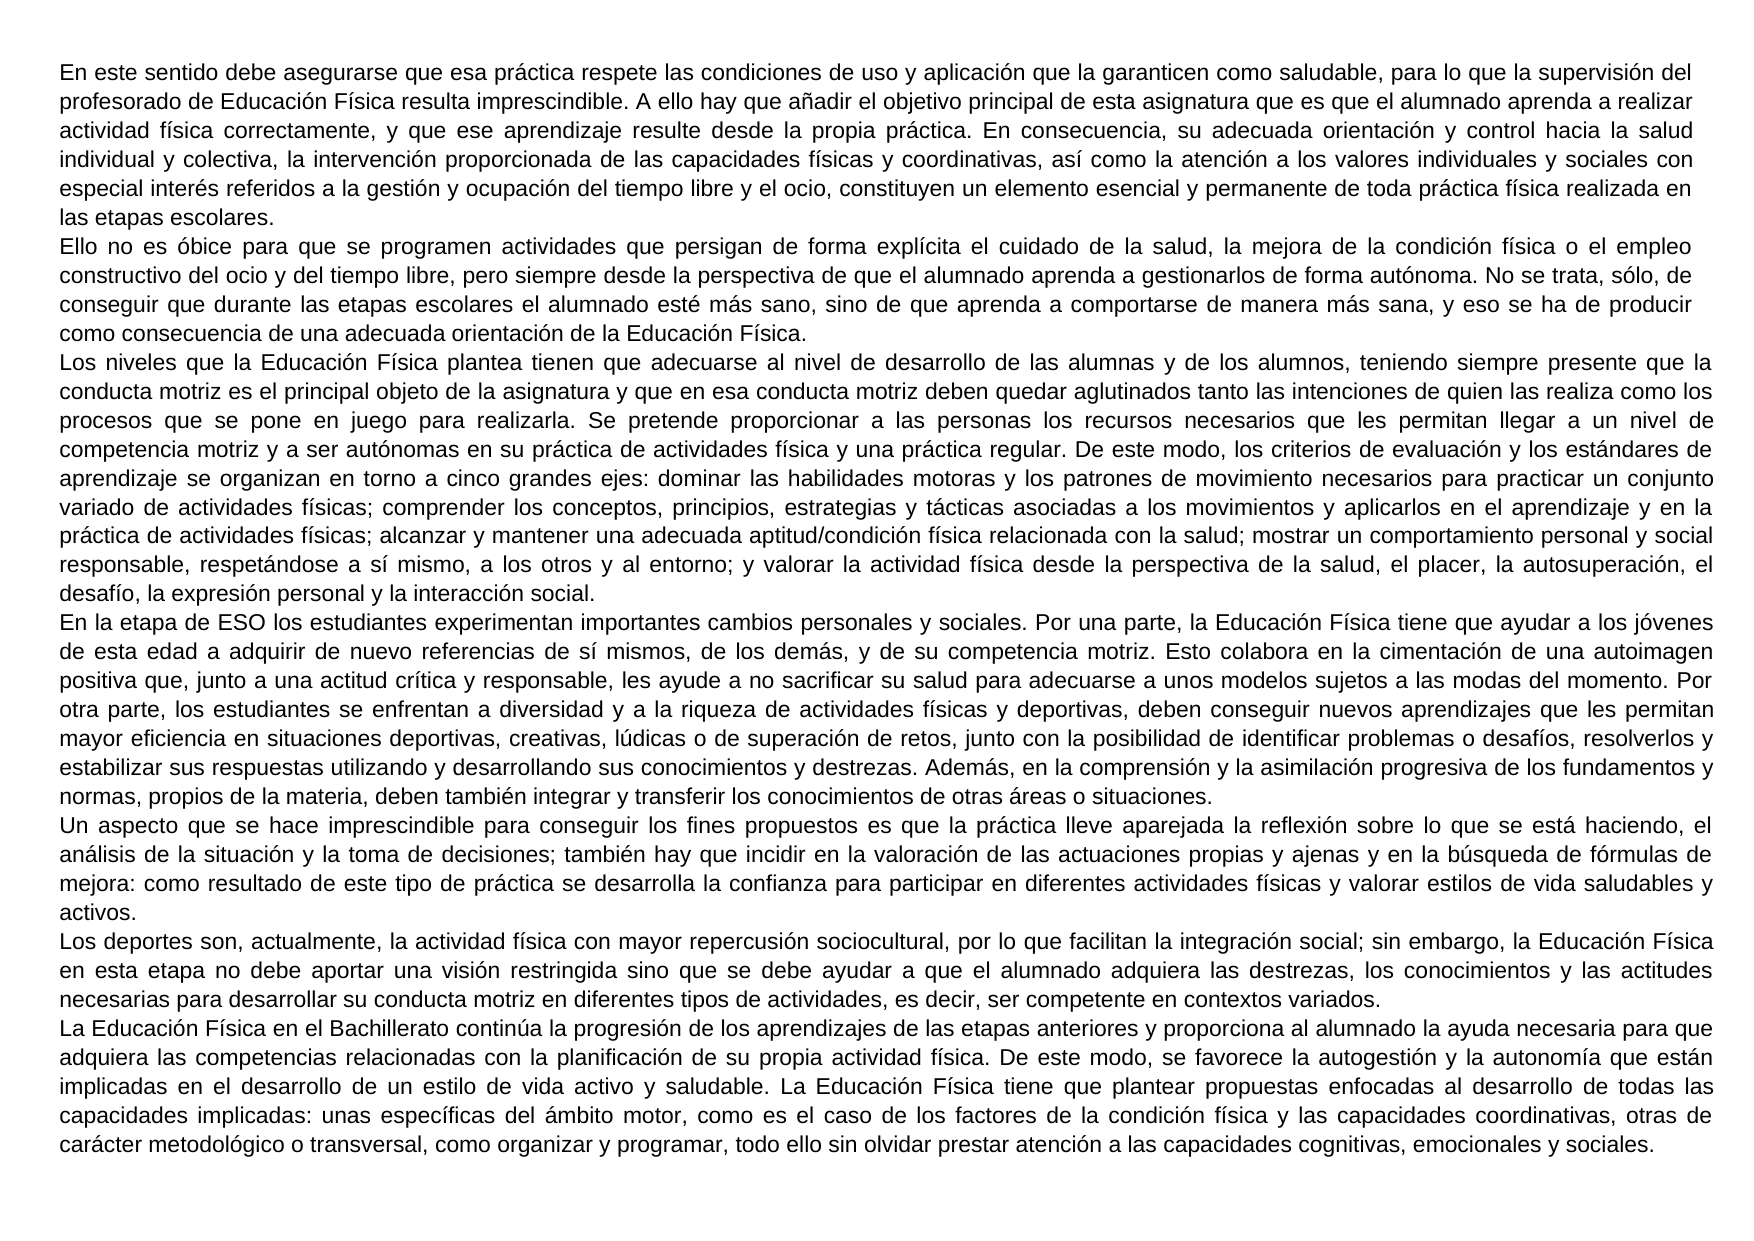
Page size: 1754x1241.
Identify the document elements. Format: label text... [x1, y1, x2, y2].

text Un aspecto que se hace imprescindible para conseguir los fines propuestos es que la práctica lleve aparejada la reflexión sobre lo que se está haciendo, el análisis de la situación y la toma de decisiones; también hay que incidir en la valoración de las actuaciones propias y ajenas y en la búsqueda de fórmulas de mejora: como resultado de este tipo de práctica se desarrolla la confianza para participar en diferentes actividades físicas y valorar estilos de vida saludables y activos. [59, 812, 1715, 925]
text En este sentido debe asegurarse que esa práctica respete las condiciones de uso y aplicación que la garanticen como saludable, para lo que la supervisión del profesorado de Educación Física resulta imprescindible. A ello hay que añadir el objetivo principal de esta asignatura que es que el alumnado aprenda a realizar actividad física correctamente, y que ese aprendizaje resulte desde la propia práctica. En consecuencia, su adecuada orientación y control hacia la salud individual y colectiva, la intervención proporcionada de las capacidades físicas y coordinativas, así como la atención a los valores individuales y sociales con especial interés referidos a la gestión y ocupación del tiempo libre y el ocio, constituyen un elemento esencial y permanente de toda práctica física realizada en las etapas escolares. [59, 59, 1695, 230]
text La Educación Física en el Bachillerato continúa la progresión de los aprendizajes de las etapas anteriores y proporciona al alumnado la ayuda necesaria para que adquiera las competencias relacionadas con la planificación de su propia actividad física. De este modo, se favorece la autogestión y la autonomía que están implicadas en el desarrollo de un estilo de vida activo y saludable. La Educación Física tiene que plantear propuestas enfocadas al desarrollo de todas las capacidades implicadas: unas específicas del ámbito motor, como es el caso de los factores de la condición física y las capacidades coordinativas, otras de carácter metodológico o transversal, como organizar y programar, todo ello sin olvidar prestar atención a las capacidades cognitivas, emocionales y sociales. [59, 1015, 1715, 1157]
text En la etapa de ESO los estudiantes experimentan importantes cambios personales y sociales. Por una parte, la Educación Física tiene que ayudar a los jóvenes de esta edad a adquirir de nuevo referencias de sí mismos, de los demás, y de su competencia motriz. Esto colabora en la cimentación de una autoimagen positiva que, junto a una actitud crítica y responsable, les ayude a no sacrificar su salud para adecuarse a unos modelos sujetos a las modas del momento. Por otra parte, los estudiantes se enfrentan a diversidad y a la riqueza de actividades físicas y deportivas, deben conseguir nuevos aprendizajes que les permitan mayor eficiencia en situaciones deportivas, creativas, lúdicas o de superación de retos, junto con la posibilidad de identificar problemas o desafíos, resolverlos y estabilizar sus respuestas utilizando y desarrollando sus conocimientos y destrezas. Además, en la comprensión y la asimilación progresiva de los fundamentos y normas, propios de la materia, deben también integrar y transferir los conocimientos de otras áreas o situaciones. [59, 609, 1715, 809]
text Ello no es óbice para que se programen actividades que persigan de forma explícita el cuidado de la salud, la mejora de la condición física o el empleo constructivo del ocio y del tiempo libre, pero siempre desde la perspectiva de que el alumnado aprenda a gestionarlos de forma autónoma. No se trata, sólo, de conseguir que durante las etapas escolares el alumnado esté más sano, sino de que aprenda a comportarse de manera más sana, y eso se ha de producir como consecuencia de una adecuada orientación de la Educación Física. [59, 233, 1695, 346]
text Los deportes son, actualmente, la actividad física con mayor repercusión sociocultural, por lo que facilitan la integración social; sin embargo, la Educación Física en esta etapa no debe aportar una visión restringida sino que se debe ayudar a que el alumnado adquiera las destrezas, los conocimientos y las actitudes necesarias para desarrollar su conducta motriz en diferentes tipos de actividades, es decir, ser competente en contextos variados. [59, 928, 1715, 1012]
text Los niveles que la Educación Física plantea tienen que adecuarse al nivel de desarrollo de las alumnas y de los alumnos, teniendo siempre presente que la conducta motriz es el principal objeto de la asignatura y que en esa conducta motriz deben quedar aglutinados tanto las intenciones de quien las realiza como los procesos que se pone en juego para realizarla. Se pretende proporcionar a las personas los recursos necesarios que les permitan llegar a un nivel de competencia motriz y a ser autónomas en su práctica de actividades física y una práctica regular. De este modo, los criterios de evaluación y los estándares de aprendizaje se organizan en torno a cinco grandes ejes: dominar las habilidades motoras y los patrones de movimiento necesarios para practicar un conjunto variado de actividades físicas; comprender los conceptos, principios, estrategias y tácticas asociadas a los movimientos y aplicarlos en el aprendizaje y en la práctica de actividades físicas; alcanzar y mantener una adecuada aptitud/condición física relacionada con la salud; mostrar un comportamiento personal y social responsable, respetándose a sí mismo, a los otros y al entorno; y valorar la actividad física desde la perspectiva de la salud, el placer, la autosuperación, el desafío, la expresión personal y la interacción social. [59, 349, 1715, 607]
